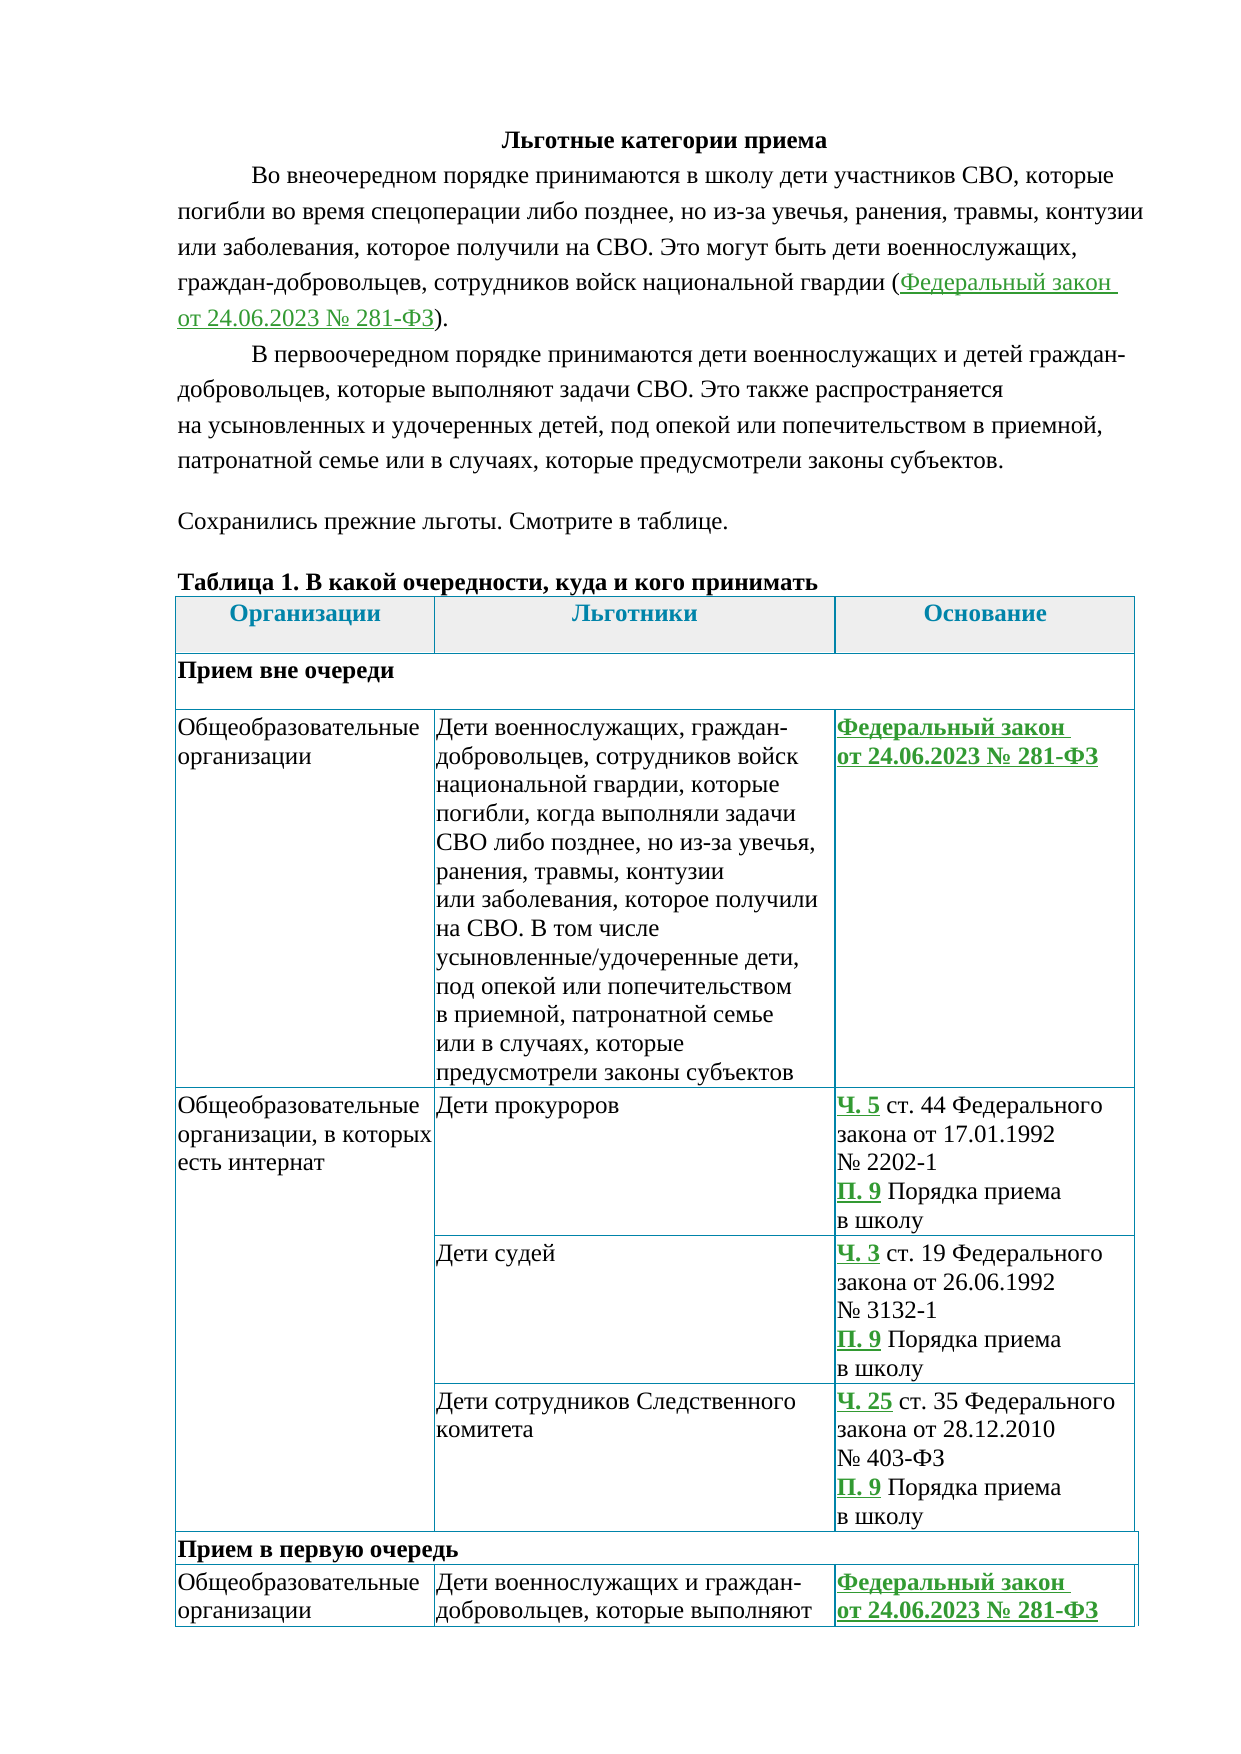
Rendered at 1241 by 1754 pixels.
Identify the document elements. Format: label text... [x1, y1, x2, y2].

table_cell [435, 1565, 834, 1626]
text Льготные категории приема [177, 118, 1152, 154]
table_cell Дети военнослужащих, граждан-добровольцев, сотрудников войск национальной гвардии, которые погибли, когда выполняли задачи СВО либо позднее, но из-за увечья, ранения, травмы, контузии или заболевания, которое получили на СВО. В том числе усыновленные/удочеренные дети, под опекой или попечительством в приемной, патронатной семье или в случаях, которые предусмотрели законы субъектов [435, 710, 834, 1087]
text Таблица 1. В какой очередности, куда и кого принимать [177, 560, 1152, 596]
text Сохранились прежние льготы. Смотрите в таблице. [177, 499, 1152, 535]
table_cell Дети сотрудников Следственного комитета [435, 1384, 834, 1531]
table_cell Прием в первую очередь [176, 1532, 1138, 1564]
table_cell Общеобразовательные организации [176, 1565, 434, 1626]
table_cell Прием вне очереди [176, 654, 1134, 709]
table_cell Ч. 5 ст. 44 Федерального закона от 17.01.1992 № 2202-1 П. 9 Порядка приема в школу [836, 1088, 1134, 1235]
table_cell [836, 1565, 1134, 1626]
table_cell Федеральный закон от 24.06.2023 № 281-ФЗ [836, 710, 1134, 1087]
table_cell Ч. 3 ст. 19 Федерального закона от 26.06.1992 № 3132-1 П. 9 Порядка приема в школу [836, 1236, 1134, 1383]
text В первоочередном порядке принимаются дети военнослужащих и детей граждан-добровольцев, которые выполняют задачи СВО. Это также распространяется на усыновленных и удочеренных детей, под опекой или попечительством в приемной, патронатной семье или в случаях, которые предусмотрели законы субъектов. [177, 332, 1152, 474]
table_cell Ч. 25 ст. 35 Федерального закона от 28.12.2010 № 403-ФЗ П. 9 Порядка приема в школу [836, 1384, 1134, 1531]
text Во внеочередном порядке принимаются в школу дети участников СВО, которые погибли во время спецоперации либо позднее, но из-за увечья, ранения, травмы, контузии или заболевания, которое получили на СВО. Это могут быть дети военнослужащих, граждан-добровольцев, сотрудников войск национальной гвардии (Федеральный закон от 24.06.2023 № 281-ФЗ). [177, 154, 1152, 332]
table_cell Дети прокуроров [435, 1088, 834, 1235]
table_cell Дети судей [435, 1236, 834, 1383]
table_header Организации [176, 597, 434, 652]
table_header Льготники [435, 597, 834, 652]
table_cell Общеобразовательные организации, в которых есть интернат [176, 1088, 434, 1531]
table_cell Общеобразовательные организации [176, 710, 434, 1087]
table_header Основание [836, 597, 1134, 652]
